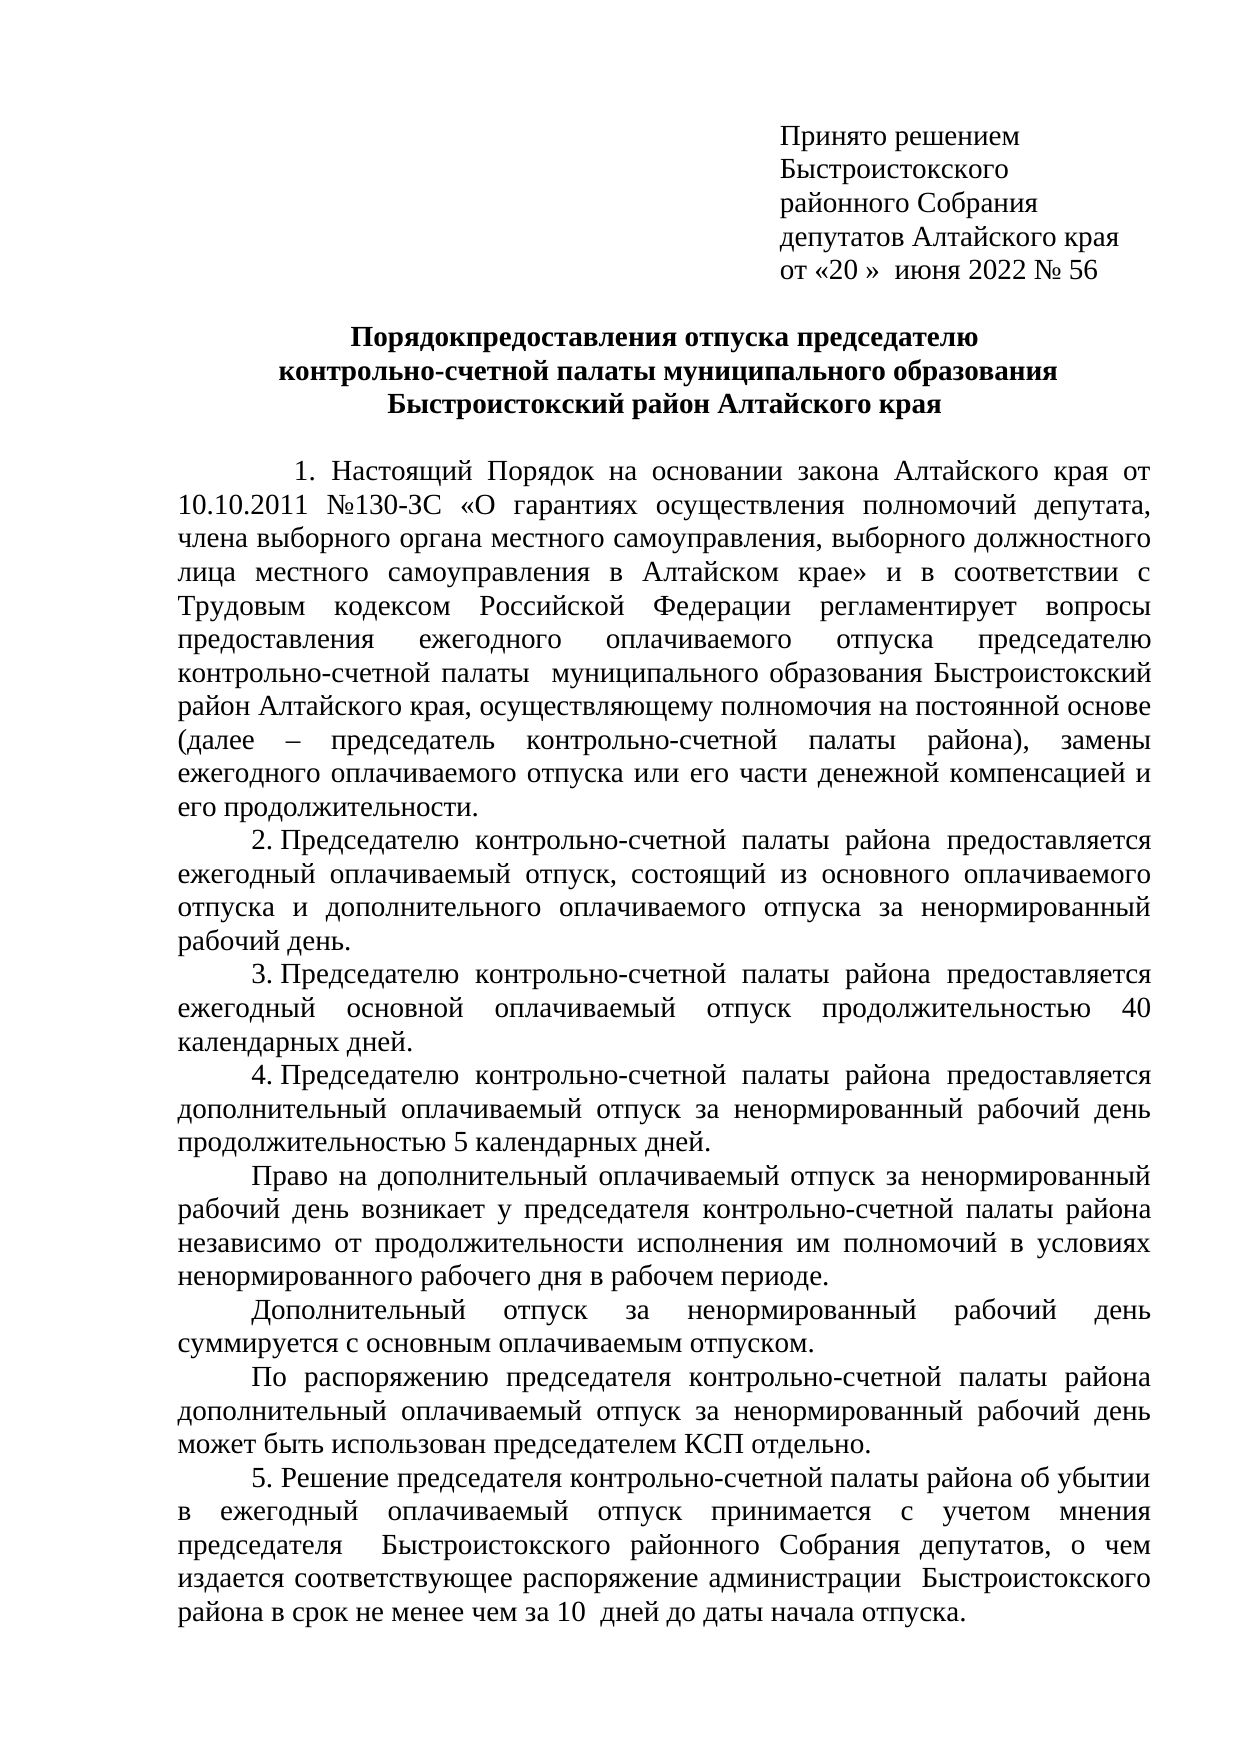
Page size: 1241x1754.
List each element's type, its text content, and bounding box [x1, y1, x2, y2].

text 2. Председателю контрольно-счетной палаты района предоставляется ежегодный оплачиваемый отпуск, состоящий из основного оплачиваемого отпуска и дополнительного оплачиваемого отпуска за ненормированный рабочий день. [177, 822, 1152, 957]
text 3. Председателю контрольно-счетной палаты района предоставляется ежегодный основной оплачиваемый отпуск продолжительностью 40 календарных дней. [177, 957, 1152, 1057]
text По распоряжению председателя контрольно-счетной палаты района дополнительный оплачиваемый отпуск за ненормированный рабочий день может быть использован председателем КСП отдельно. [177, 1359, 1152, 1460]
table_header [768, 118, 1152, 286]
text Дополнительный отпуск за ненормированный рабочий день суммируется с основным оплачиваемым отпуском. [177, 1292, 1152, 1359]
text 1. Настоящий Порядок на основании закона Алтайского края от 10.10.2011 №130-ЗС «О гарантиях осуществления полномочий депутата, члена выборного органа местного самоуправления, выборного должностного лица местного самоуправления в Алтайском крае» и в соответствии с Трудовым кодексом Российской Федерации регламентирует вопросы предоставления ежегодного оплачиваемого отпуска председателю контрольно-счетной палаты муниципального образования Быстроистокский район Алтайского края, осуществляющему полномочия на постоянной основе (далее – председатель контрольно-счетной палаты района), замены ежегодного оплачиваемого отпуска или его части денежной компенсацией и его продолжительности. [177, 453, 1152, 822]
text 4. Председателю контрольно-счетной палаты района предоставляется дополнительный оплачиваемый отпуск за ненормированный рабочий день продолжительностью 5 календарных дней. [177, 1057, 1152, 1158]
text Право на дополнительный оплачиваемый отпуск за ненормированный рабочий день возникает у председателя контрольно-счетной палаты района независимо от продолжительности исполнения им полномочий в условиях ненормированного рабочего дня в рабочем периоде. [177, 1158, 1152, 1292]
text 5. Решение председателя контрольно-счетной палаты района об убытии в ежегодный оплачиваемый отпуск принимается с учетом мнения председателя Быстроистокского районного Собрания депутатов, о чем издается соответствующее распоряжение администрации Быстроистокского района в срок не менее чем за 10 дней до даты начала отпуска. [177, 1460, 1152, 1627]
text Порядокпредоставления отпуска председателю [177, 319, 1152, 353]
text контрольно-счетной палаты муниципального образования Быстроистокский район Алтайского края [177, 353, 1152, 420]
